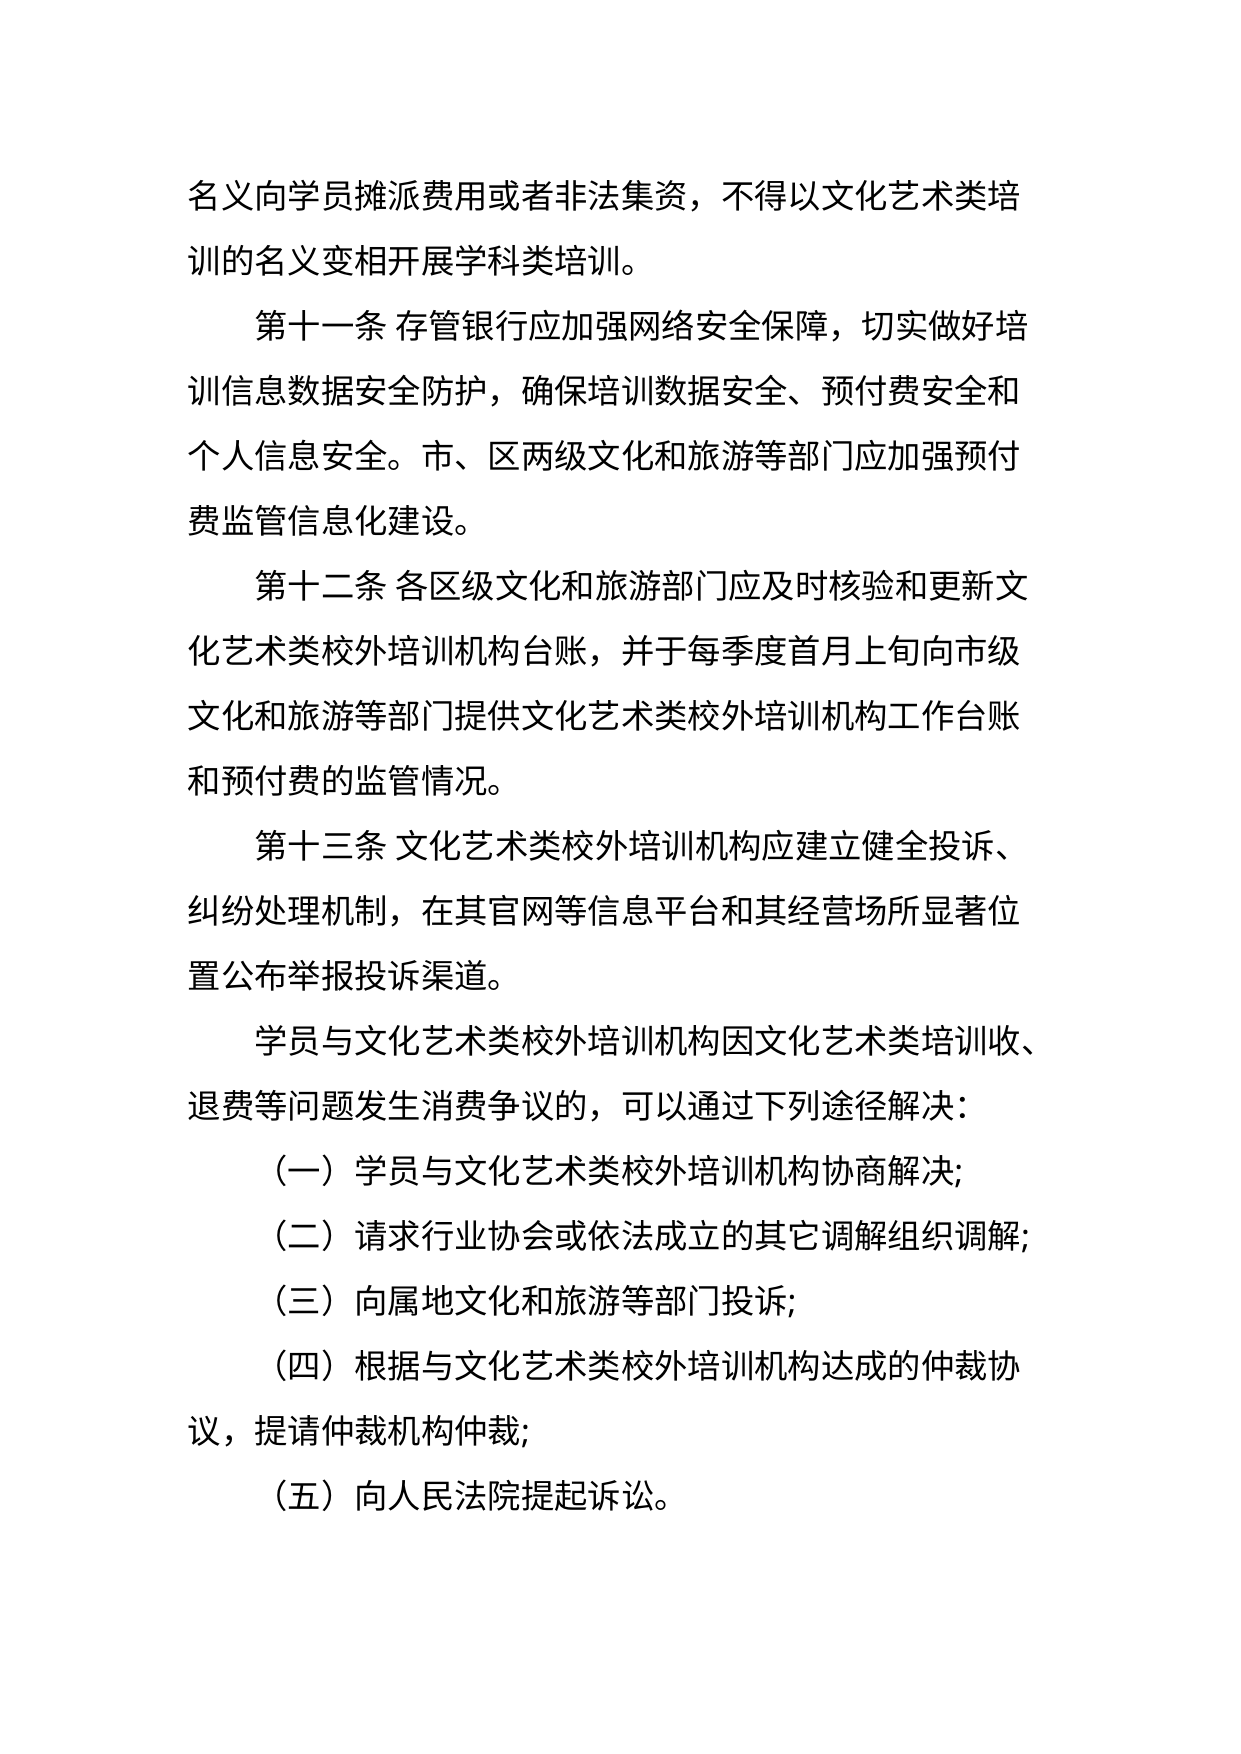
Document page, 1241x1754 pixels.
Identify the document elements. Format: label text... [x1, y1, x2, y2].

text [187, 162, 1053, 292]
text 学员与文化艺术类校外培训机构因文化艺术类培训收、退费等问题发生消费争议的，可以通过下列途径解决： [187, 1007, 1053, 1137]
text （五）向人民法院提起诉讼。 [187, 1462, 1053, 1527]
text （一）学员与文化艺术类校外培训机构协商解决; [187, 1137, 1053, 1202]
text 第十二条 各区级文化和旅游部门应及时核验和更新文化艺术类校外培训机构台账，并于每季度首月上旬向市级文化和旅游等部门提供文化艺术类校外培训机构工作台账和预付费的监管情况。 [187, 552, 1053, 812]
text 第十一条 存管银行应加强网络安全保障，切实做好培训信息数据安全防护，确保培训数据安全、预付费安全和个人信息安全。市、区两级文化和旅游等部门应加强预付费监管信息化建设。 [187, 292, 1053, 552]
text 第十三条 文化艺术类校外培训机构应建立健全投诉、纠纷处理机制，在其官网等信息平台和其经营场所显著位置公布举报投诉渠道。 [187, 812, 1053, 1007]
text （三）向属地文化和旅游等部门投诉; [187, 1267, 1053, 1332]
text （二）请求行业协会或依法成立的其它调解组织调解; [187, 1202, 1053, 1267]
text （四）根据与文化艺术类校外培训机构达成的仲裁协议，提请仲裁机构仲裁; [187, 1332, 1053, 1462]
